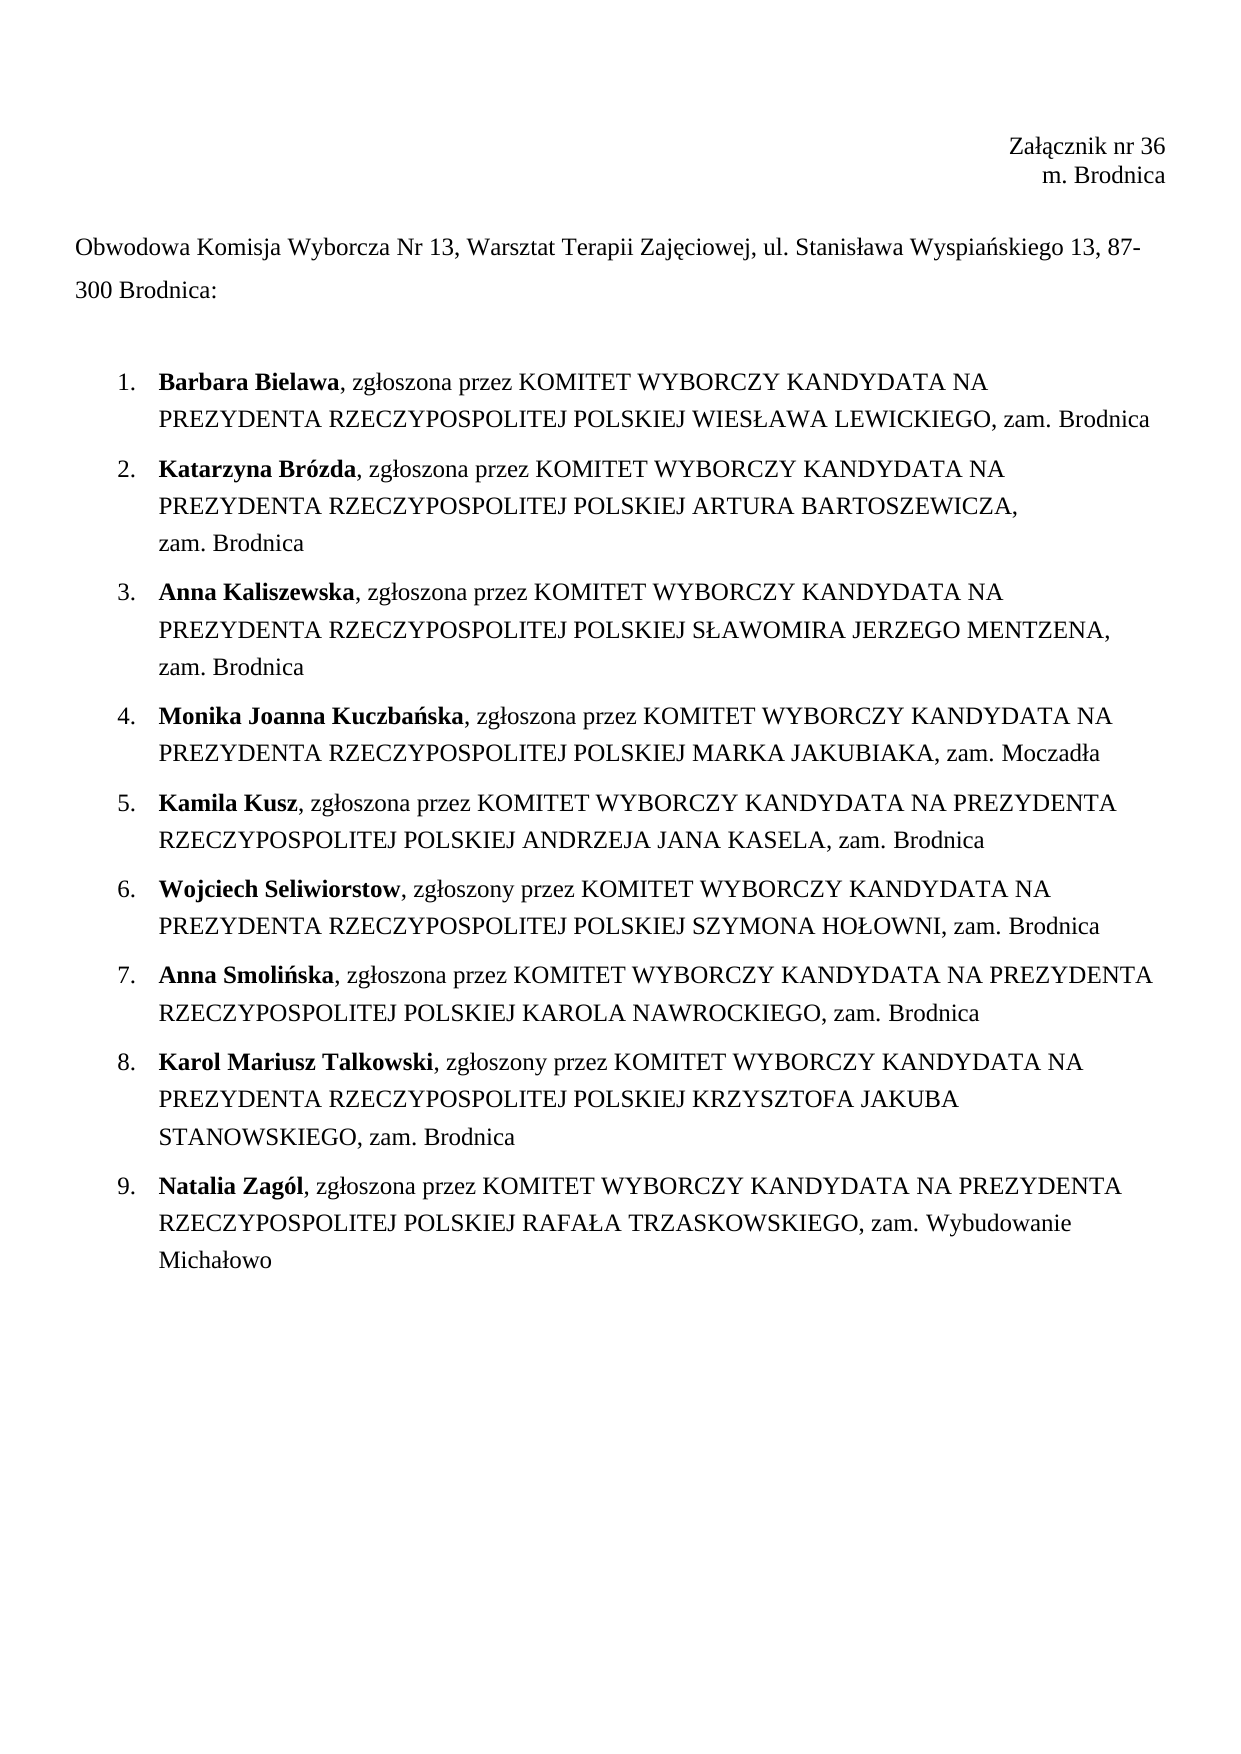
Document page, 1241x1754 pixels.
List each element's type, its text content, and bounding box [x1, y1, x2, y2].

table_header Barbara Bielawa, zgłoszona przez KOMITET WYBORCZY KANDYDATA NA PREZYDENTA RZECZYPOSPOLITEJ POLSKIEJ WIESŁAWA LEWICKIEGO, zam. Brodnica [147, 361, 1166, 448]
table_cell 5. [74, 782, 147, 868]
table_cell Wojciech Seliwiorstow, zgłoszony przez KOMITET WYBORCZY KANDYDATA NA PREZYDENTA RZECZYPOSPOLITEJ POLSKIEJ SZYMONA HOŁOWNI, zam. Brodnica [147, 868, 1166, 955]
table_cell Kamila Kusz, zgłoszona przez KOMITET WYBORCZY KANDYDATA NA PREZYDENTA RZECZYPOSPOLITEJ POLSKIEJ ANDRZEJA JANA KASELA, zam. Brodnica [147, 782, 1166, 868]
table_cell 8. [74, 1041, 147, 1165]
table_cell 6. [74, 868, 147, 955]
table_cell Katarzyna Brózda, zgłoszona przez KOMITET WYBORCZY KANDYDATA NA PREZYDENTA RZECZYPOSPOLITEJ POLSKIEJ ARTURA BARTOSZEWICZA, zam. Brodnica [147, 448, 1166, 572]
table_cell 2. [74, 448, 147, 572]
table_cell Karol Mariusz Talkowski, zgłoszony przez KOMITET WYBORCZY KANDYDATA NA PREZYDENTA RZECZYPOSPOLITEJ POLSKIEJ KRZYSZTOFA JAKUBA STANOWSKIEGO, zam. Brodnica [147, 1041, 1166, 1165]
table_cell 7. [74, 955, 147, 1041]
table_cell Anna Smolińska, zgłoszona przez KOMITET WYBORCZY KANDYDATA NA PREZYDENTA RZECZYPOSPOLITEJ POLSKIEJ KAROLA NAWROCKIEGO, zam. Brodnica [147, 955, 1166, 1041]
text Obwodowa Komisja Wyborcza Nr 13, Warsztat Terapii Zajęciowej, ul. Stanisława Wyspiańskiego 13, 87-300 Brodnica: [75, 232, 1165, 304]
table_header 1. [74, 361, 147, 448]
table_cell Monika Joanna Kuczbańska, zgłoszona przez KOMITET WYBORCZY KANDYDATA NA PREZYDENTA RZECZYPOSPOLITEJ POLSKIEJ MARKA JAKUBIAKA, zam. Moczadła [147, 695, 1166, 782]
text Załącznik nr 36 [607, 131, 1165, 160]
table_cell Anna Kaliszewska, zgłoszona przez KOMITET WYBORCZY KANDYDATA NA PREZYDENTA RZECZYPOSPOLITEJ POLSKIEJ SŁAWOMIRA JERZEGO MENTZENA, zam. Brodnica [147, 572, 1166, 695]
table_cell 3. [74, 572, 147, 695]
table_cell Natalia Zagól, zgłoszona przez KOMITET WYBORCZY KANDYDATA NA PREZYDENTA RZECZYPOSPOLITEJ POLSKIEJ RAFAŁA TRZASKOWSKIEGO, zam. Wybudowanie Michałowo [147, 1165, 1166, 1289]
table_cell 9. [74, 1165, 147, 1289]
table_cell 4. [74, 695, 147, 782]
text m. Brodnica [75, 160, 1165, 189]
